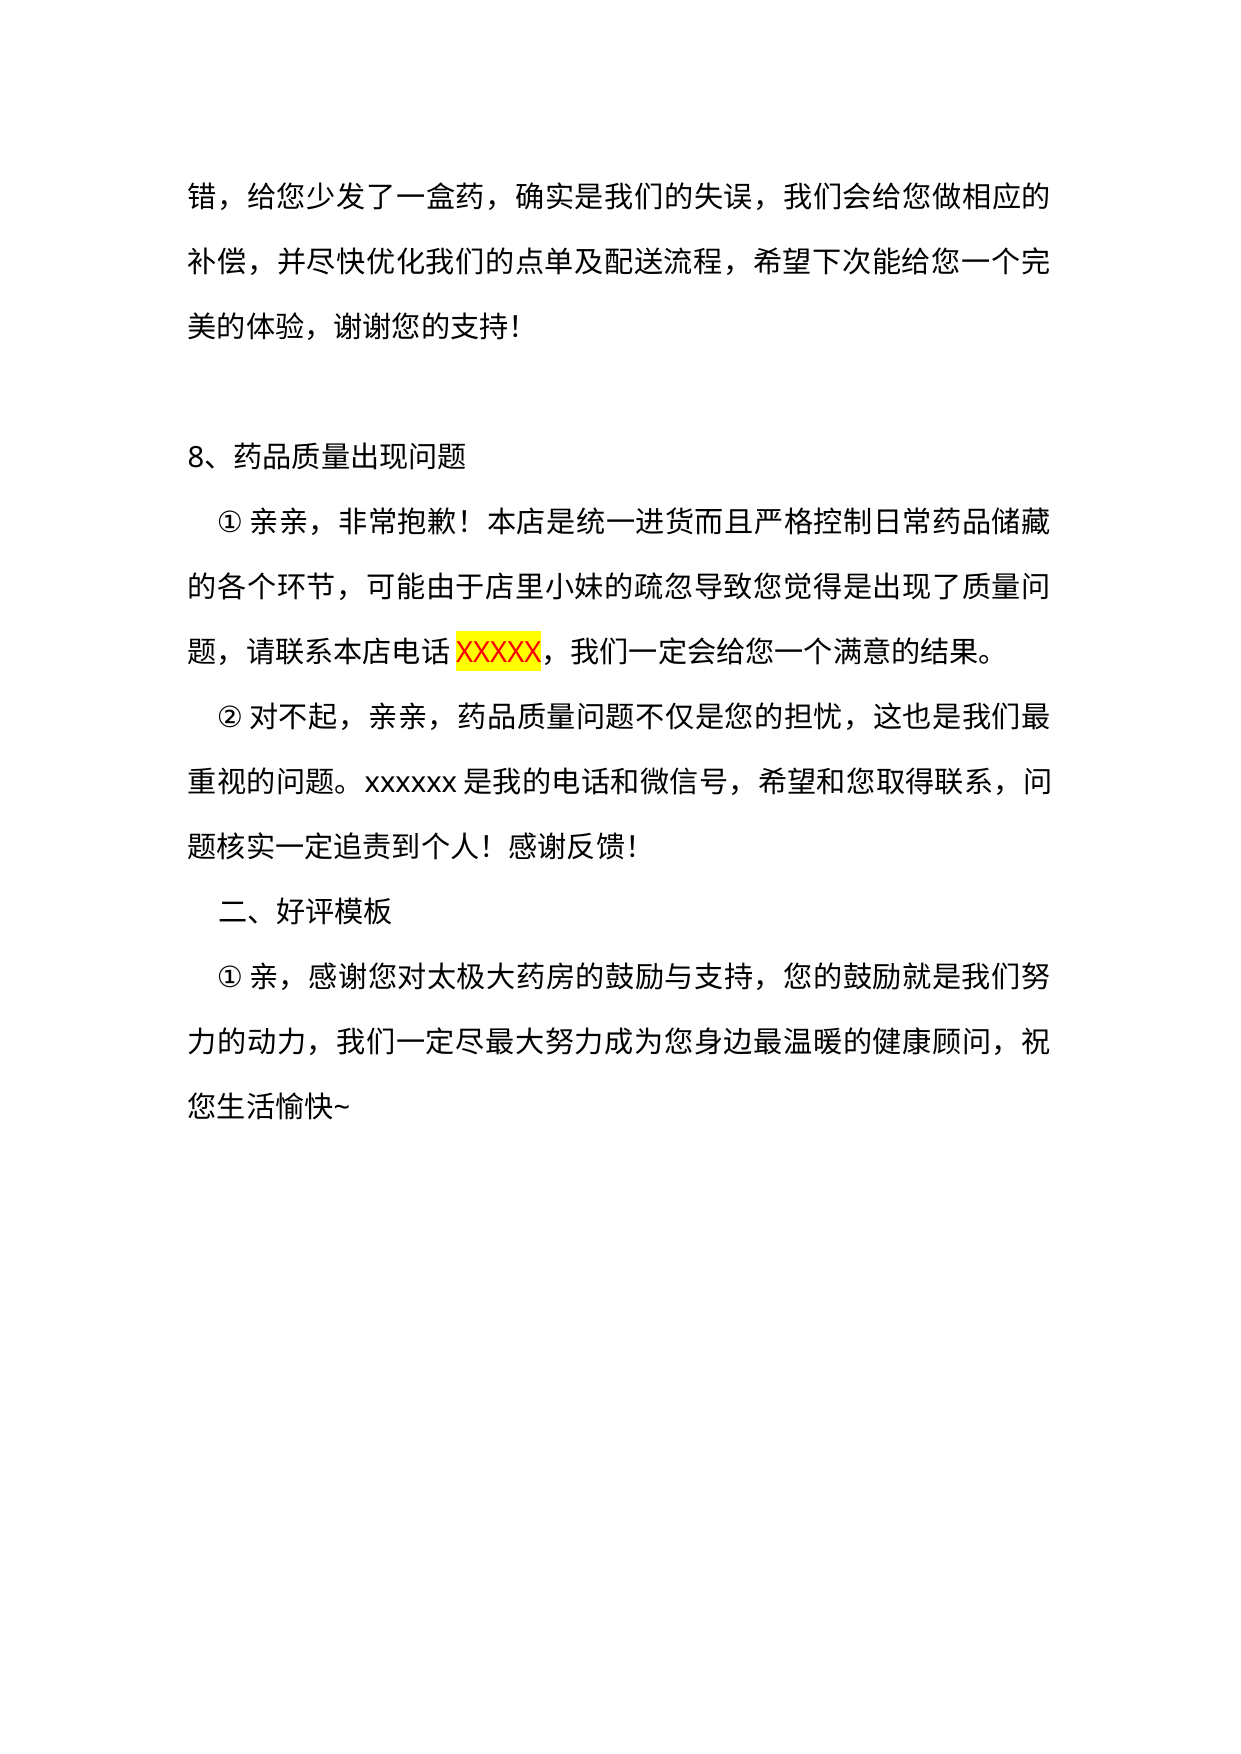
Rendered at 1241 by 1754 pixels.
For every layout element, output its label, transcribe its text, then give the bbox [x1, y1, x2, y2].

text ②对不起，亲亲，药品质量问题不仅是您的担忧，这也是我们最重视的问题。xxxxxx是我的电话和微信号，希望和您取得联系，问题核实一定追责到个人！感谢反馈！ [187, 682, 1053, 877]
text 二、好评模板 [187, 877, 1053, 942]
text ①亲亲，非常抱歉！本店是统一进货而且严格控制日常药品储藏的各个环节，可能由于店里小妹的疏忽导致您觉得是出现了质量问题，请联系本店电话XXXXX，我们一定会给您一个满意的结果。 [187, 487, 1053, 682]
text 8、药品质量出现问题 [187, 422, 1053, 487]
text ①亲，感谢您对太极大药房的鼓励与支持，您的鼓励就是我们努力的动力，我们一定尽最大努力成为您身边最温暖的健康顾问，祝您生活愉快~ [187, 942, 1053, 1137]
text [187, 162, 1053, 357]
